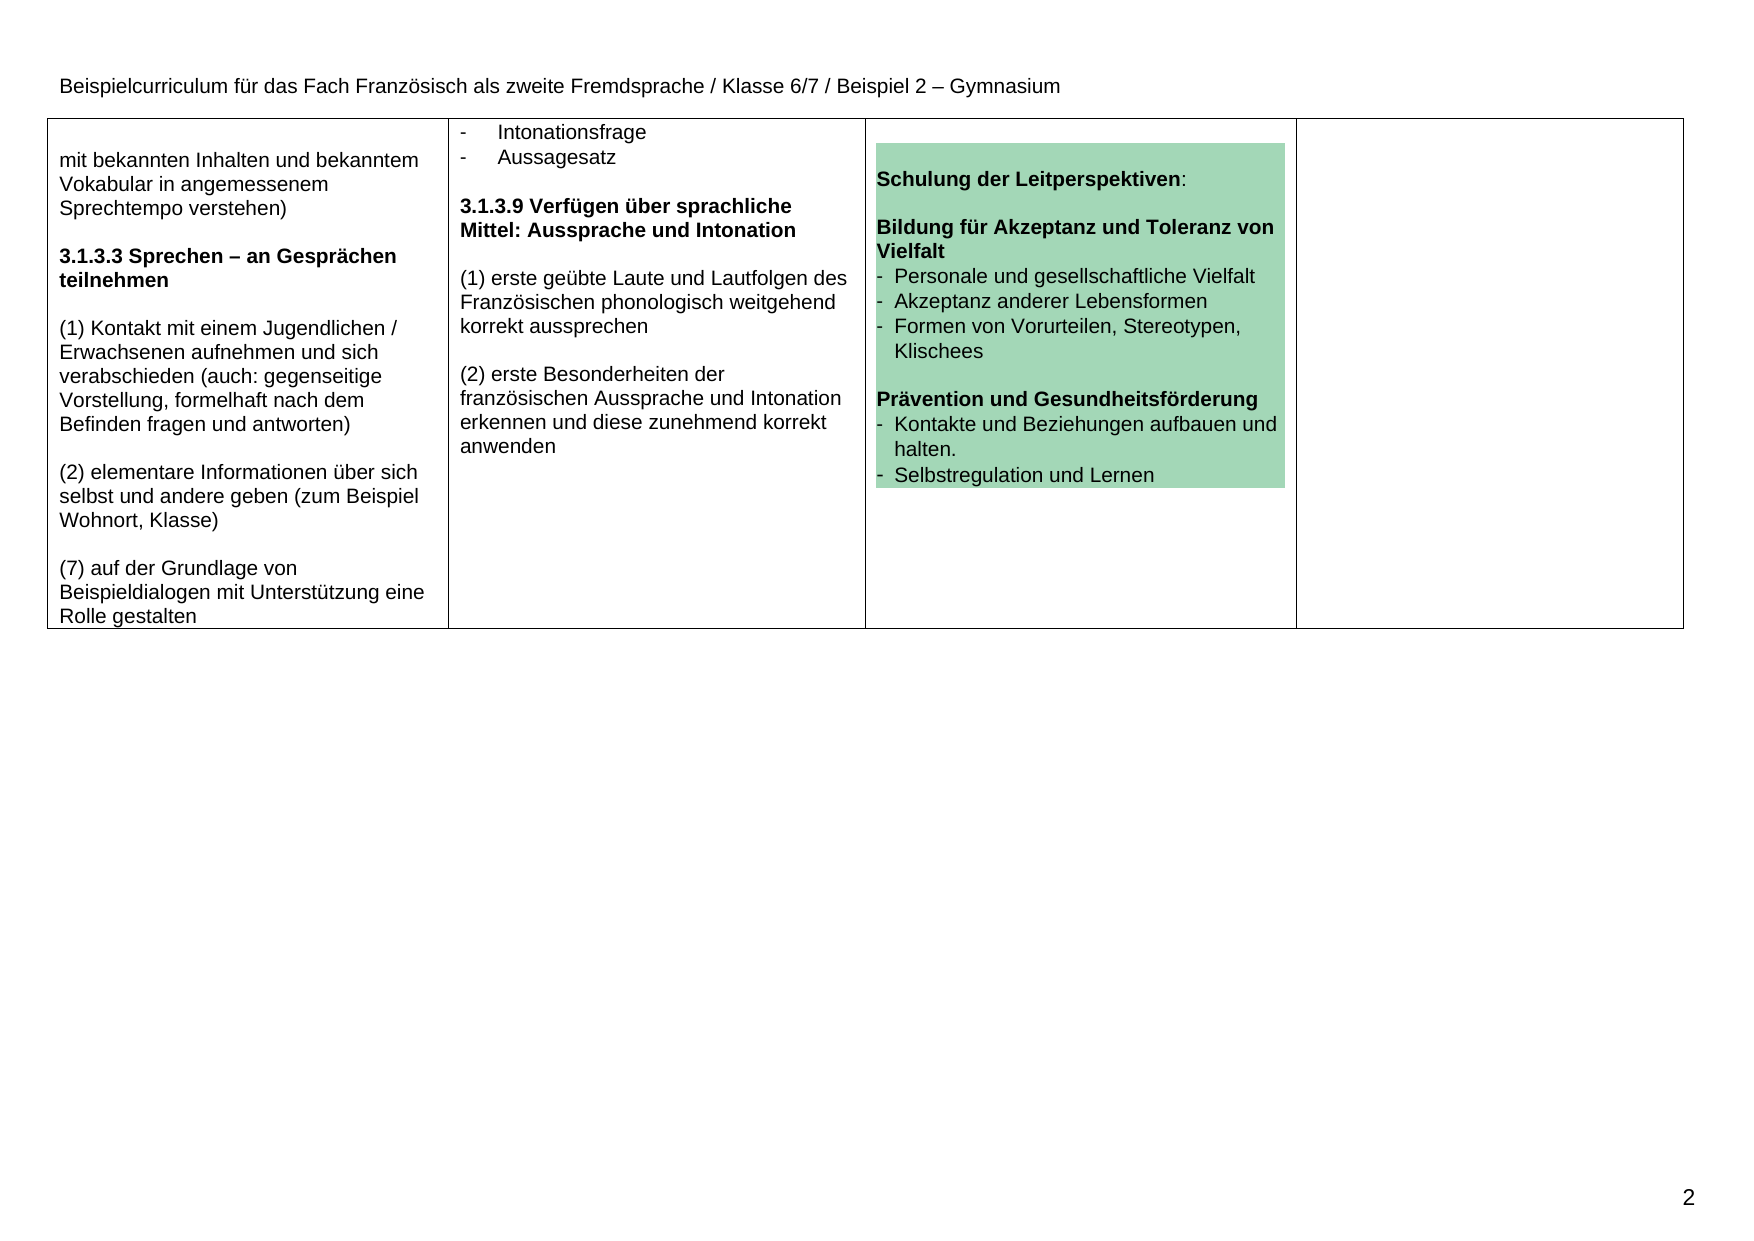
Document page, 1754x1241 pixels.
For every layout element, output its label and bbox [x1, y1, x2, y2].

table_cell [449, 119, 865, 627]
table_cell [48, 119, 448, 627]
